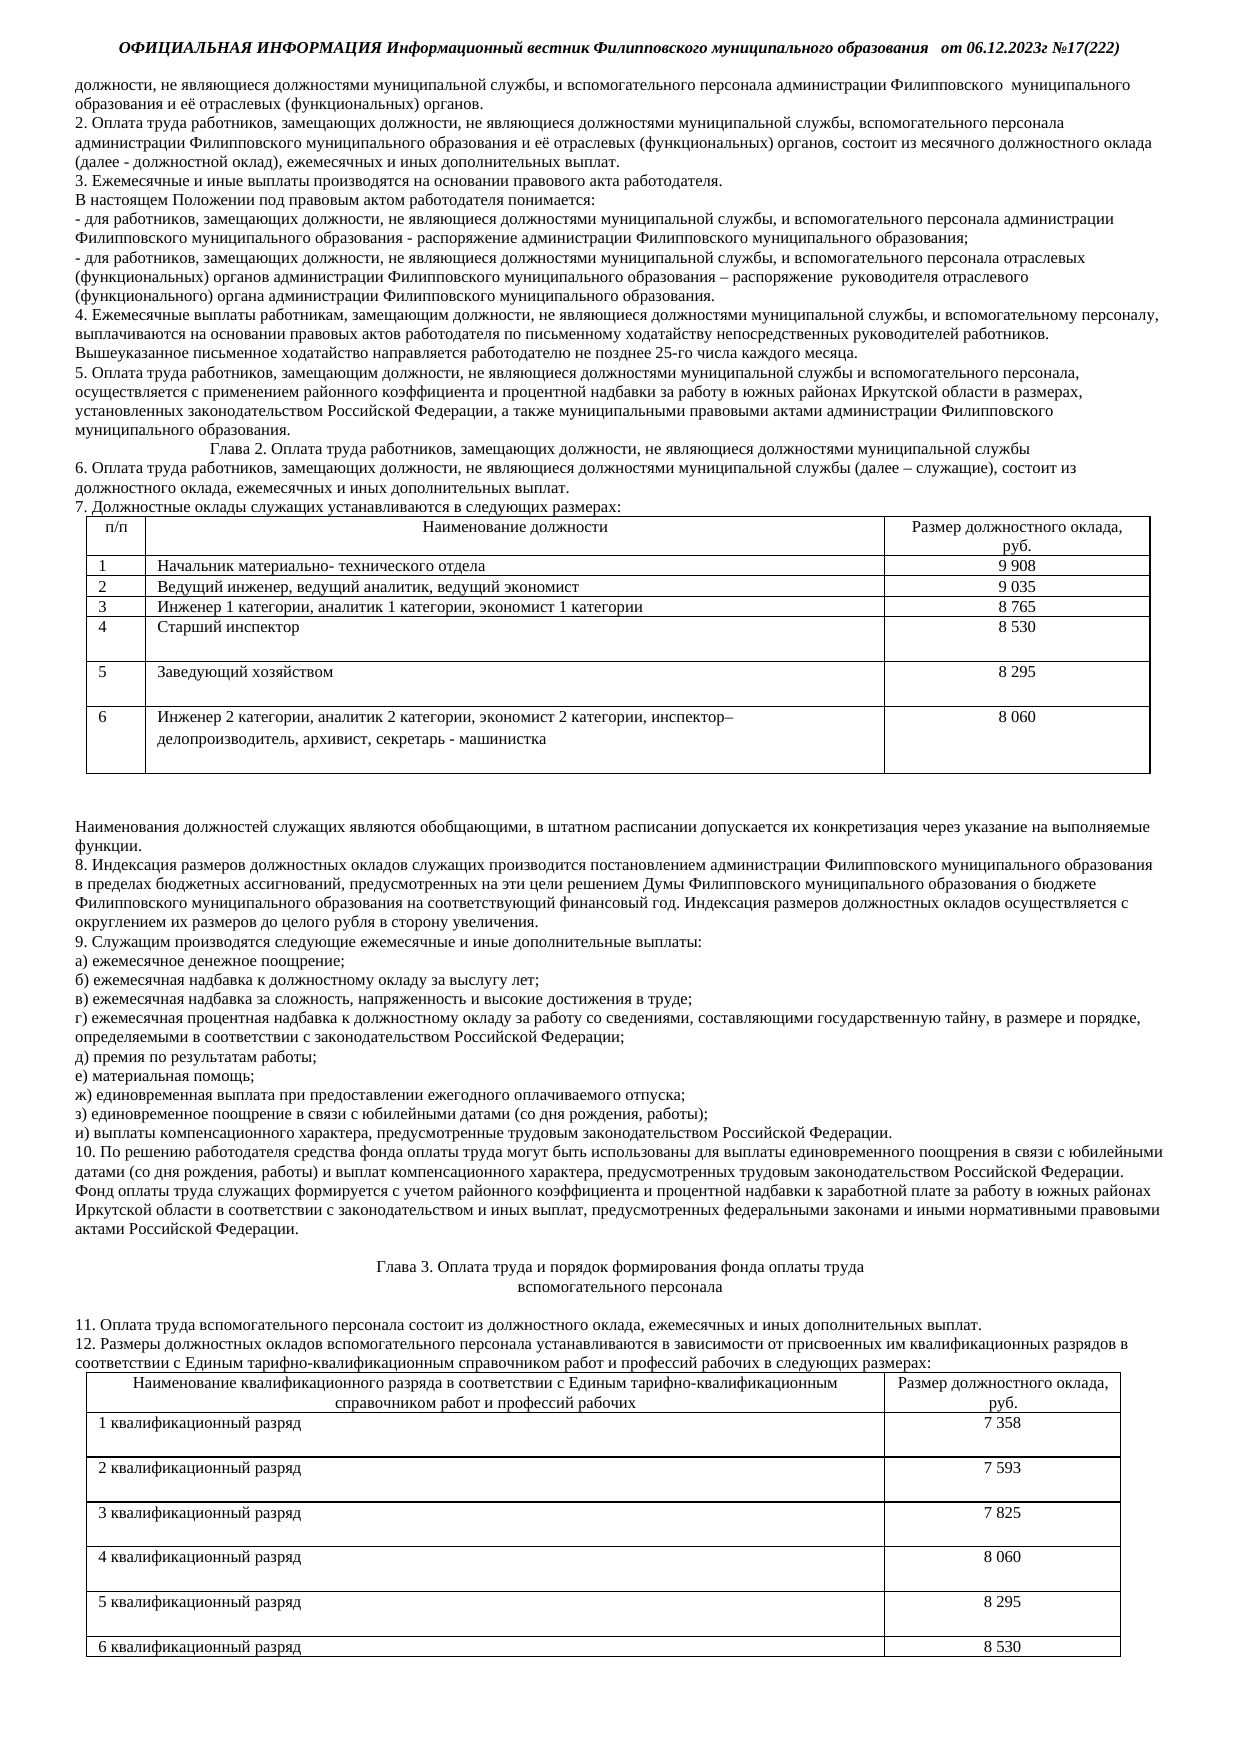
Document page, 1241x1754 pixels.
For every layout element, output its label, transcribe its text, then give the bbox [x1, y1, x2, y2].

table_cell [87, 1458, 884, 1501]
text г) ежемесячная процентная надбавка к должностному окладу за работу со сведениями, составляющими государственную тайну, в размере и порядке, определяемыми в соответствии с законодательством Российской Федерации; [75, 1008, 1165, 1046]
text 10. По решению работодателя средства фонда оплаты труда могут быть использованы для выплаты единовременного поощрения в связи с юбилейными датами (со дня рождения, работы) и выплат компенсационного характера, предусмотренных трудовым законодательством Российской Федерации. [75, 1142, 1165, 1181]
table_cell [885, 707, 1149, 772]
text 8. Индексация размеров должностных окладов служащих производится постановлением администрации Филипповского муниципального образования в пределах бюджетных ассигнований, предусмотренных на эти цели решением Думы Филипповского муниципального образования о бюджете Филипповского муниципального образования на соответствующий финансовый год. Индексация размеров должностных окладов осуществляется с округлением их размеров до целого рубля в сторону увеличения. [75, 855, 1165, 931]
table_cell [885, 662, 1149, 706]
text б) ежемесячная надбавка к должностному окладу за выслугу лет; [75, 970, 1165, 989]
text е) материальная помощь; [75, 1066, 1165, 1085]
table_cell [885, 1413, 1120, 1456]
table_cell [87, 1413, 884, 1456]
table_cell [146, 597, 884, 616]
text Фонд оплаты труда служащих формируется с учетом районного коэффициента и процентной надбавки к заработной плате за работу в южных районах Иркутской области в соответствии с законодательством и иных выплат, предусмотренных федеральными законами и иными нормативными правовыми актами Российской Федерации. [75, 1181, 1165, 1238]
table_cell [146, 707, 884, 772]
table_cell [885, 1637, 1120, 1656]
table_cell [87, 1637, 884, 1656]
text в) ежемесячная надбавка за сложность, напряженность и высокие достижения в труде; [75, 989, 1165, 1008]
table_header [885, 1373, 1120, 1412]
text 6. Оплата труда работников, замещающих должности, не являющиеся должностями муниципальной службы (далее – служащие), состоит из должностного оклада, ежемесячных и иных дополнительных выплат. [75, 458, 1165, 497]
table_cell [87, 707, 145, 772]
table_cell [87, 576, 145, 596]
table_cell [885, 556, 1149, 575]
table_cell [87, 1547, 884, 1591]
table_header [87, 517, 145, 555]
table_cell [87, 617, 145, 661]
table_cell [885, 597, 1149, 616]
text 3. Ежемесячные и иные выплаты производятся на основании правового акта работодателя. [75, 171, 1165, 190]
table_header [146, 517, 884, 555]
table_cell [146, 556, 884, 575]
text - для работников, замещающих должности, не являющиеся должностями муниципальной службы, и вспомогательного персонала администрации Филипповского муниципального образования - распоряжение администрации Филипповского муниципального образования; [75, 209, 1165, 247]
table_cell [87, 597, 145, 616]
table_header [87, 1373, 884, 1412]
text Вышеуказанное письменное ходатайство направляется работодателю не позднее 25-го числа каждого месяца. [75, 343, 1165, 362]
text 7. Должностные оклады служащих устанавливаются в следующих размерах: [75, 497, 1165, 516]
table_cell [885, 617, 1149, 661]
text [75, 75, 1165, 113]
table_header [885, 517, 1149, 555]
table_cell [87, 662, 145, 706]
text ж) единовременная выплата при предоставлении ежегодного оплачиваемого отпуска; [75, 1085, 1165, 1104]
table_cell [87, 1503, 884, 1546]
text Наименования должностей служащих являются обобщающими, в штатном расписании допускается их конкретизация через указание на выполняемые функции. [75, 816, 1165, 855]
text Глава 3. Оплата труда и порядок формирования фонда оплаты труда вспомогательного персонала [75, 1257, 1165, 1296]
text д) премия по результатам работы; [75, 1046, 1165, 1066]
text 2. Оплата труда работников, замещающих должности, не являющиеся должностями муниципальной службы, вспомогательного персонала администрации Филипповского муниципального образования и её отраслевых (функциональных) органов, состоит из месячного должностного оклада (далее - должностной оклад), ежемесячных и иных дополнительных выплат. [75, 113, 1165, 171]
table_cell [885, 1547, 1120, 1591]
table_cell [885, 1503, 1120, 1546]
text 5. Оплата труда работников, замещающим должности, не являющиеся должностями муниципальной службы и вспомогательного персонала, осуществляется с применением районного коэффициента и процентной надбавки за работу в южных районах Иркутской области в размерах, установленных законодательством Российской Федерации, а также муниципальными правовыми актами администрации Филипповского муниципального образования. [75, 362, 1165, 439]
text - для работников, замещающих должности, не являющиеся должностями муниципальной службы, и вспомогательного персонала отраслевых (функциональных) органов администрации Филипповского муниципального образования – распоряжение руководителя отраслевого (функционального) органа администрации Филипповского муниципального образования. [75, 247, 1165, 305]
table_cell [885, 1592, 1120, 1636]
text В настоящем Положении под правовым актом работодателя понимается: [75, 190, 1165, 209]
text Глава 2. Оплата труда работников, замещающих должности, не являющиеся должностями муниципальной службы [75, 439, 1165, 458]
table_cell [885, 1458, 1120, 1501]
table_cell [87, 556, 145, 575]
text 9. Служащим производятся следующие ежемесячные и иные дополнительные выплаты: [75, 931, 1165, 951]
text а) ежемесячное денежное поощрение; [75, 951, 1165, 970]
text и) выплаты компенсационного характера, предусмотренные трудовым законодательством Российской Федерации. [75, 1123, 1165, 1142]
text з) единовременное поощрение в связи с юбилейными датами (со дня рождения, работы); [75, 1104, 1165, 1123]
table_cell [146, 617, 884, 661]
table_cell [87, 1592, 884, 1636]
text 11. Оплата труда вспомогательного персонала состоит из должностного оклада, ежемесячных и иных дополнительных выплат. [75, 1315, 1165, 1334]
text 12. Размеры должностных окладов вспомогательного персонала устанавливаются в зависимости от присвоенных им квалификационных разрядов в соответствии с Единым тарифно-квалификационным справочником работ и профессий рабочих в следующих размерах: [75, 1334, 1165, 1372]
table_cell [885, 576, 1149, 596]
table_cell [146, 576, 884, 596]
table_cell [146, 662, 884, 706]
text 4. Ежемесячные выплаты работникам, замещающим должности, не являющиеся должностями муниципальной службы, и вспомогательному персоналу, выплачиваются на основании правовых актов работодателя по письменному ходатайству непосредственных руководителей работников. [75, 305, 1165, 343]
